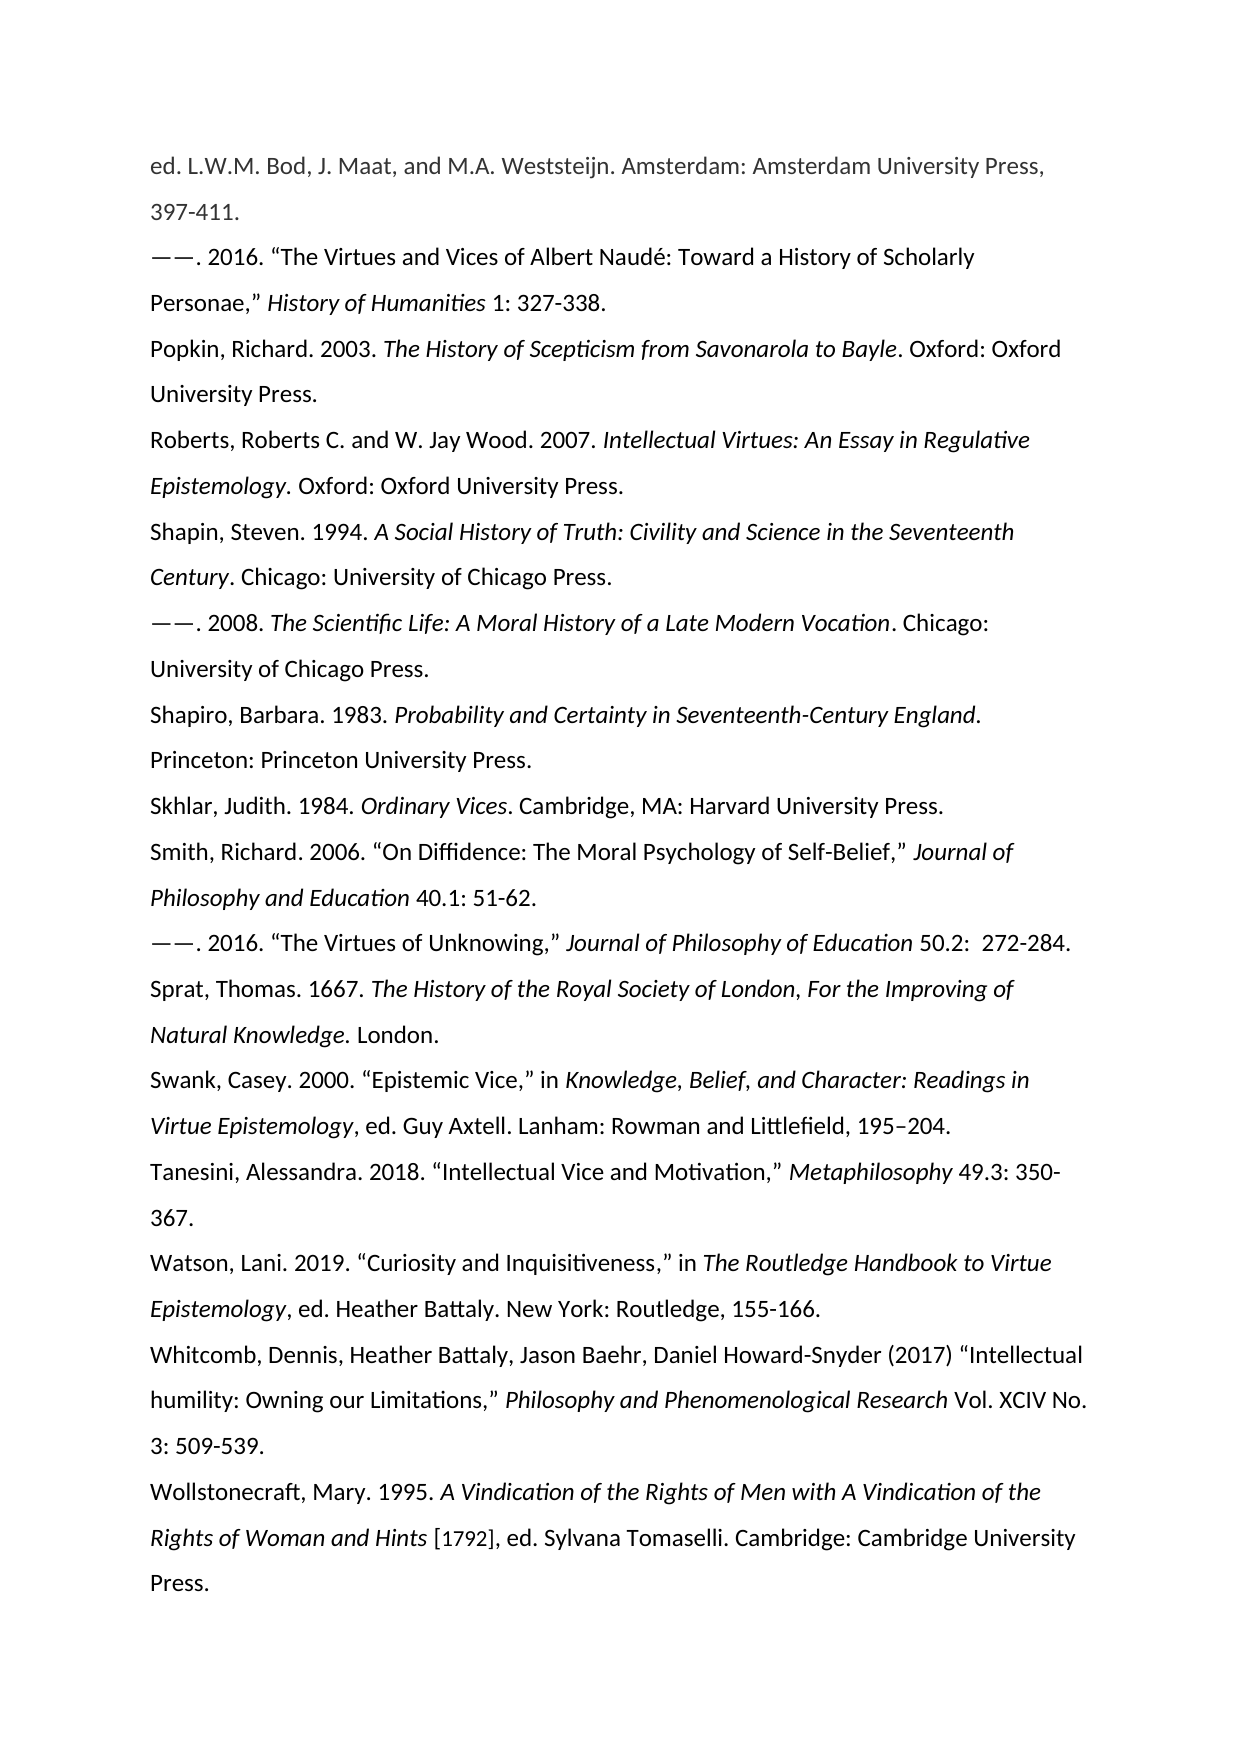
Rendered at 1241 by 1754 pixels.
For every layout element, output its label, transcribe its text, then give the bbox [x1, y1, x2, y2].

text Swank, Casey. 2000. “Epistemic Vice,” in Knowledge, Belief, and Character: Readings in Virtue Epistemology, ed. Guy Axtell. Lanham: Rowman and Littlefield, 195–204. [150, 1064, 1090, 1141]
text Wollstonecraft, Mary. 1995. A Vindication of the Rights of Men with A Vindication of the Rights of Woman and Hints [1792], ed. Sylvana Tomaselli. Cambridge: Cambridge University Press. [150, 1476, 1090, 1598]
text Tanesini, Alessandra. 2018. “Intellectual Vice and Motivation,” Metaphilosophy 49.3: 350-367. [150, 1156, 1090, 1232]
text Watson, Lani. 2019. “Curiosity and Inquisitiveness,” in The Routledge Handbook to Virtue Epistemology, ed. Heather Battaly. New York: Routledge, 155-166. [150, 1247, 1090, 1324]
text ——. 2016. “The Virtues and Vices of Albert Naudé: Toward a History of Scholarly Personae,” History of Humanities 1: 327-338. [150, 241, 1090, 318]
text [150, 150, 1090, 226]
text Popkin, Richard. 2003. The History of Scepticism from Savonarola to Bayle. Oxford: Oxford University Press. [150, 333, 1090, 409]
text Skhlar, Judith. 1984. Ordinary Vices. Cambridge, MA: Harvard University Press. [150, 790, 1090, 821]
text ——. 2016. “The Virtues of Unknowing,” Journal of Philosophy of Education 50.2: 272-284. [150, 927, 1090, 958]
text Roberts, Roberts C. and W. Jay Wood. 2007. Intellectual Virtues: An Essay in Regulative Epistemology. Oxford: Oxford University Press. [150, 424, 1090, 501]
text Smith, Richard. 2006. “On Diffidence: The Moral Psychology of Self-Belief,” Journal of Philosophy and Education 40.1: 51-62. [150, 836, 1090, 912]
text Shapin, Steven. 1994. A Social History of Truth: Civility and Science in the Seventeenth Century. Chicago: University of Chicago Press. [150, 516, 1090, 592]
text Shapiro, Barbara. 1983. Probability and Certainty in Seventeenth-Century England. Princeton: Princeton University Press. [150, 699, 1090, 775]
text Sprat, Thomas. 1667. The History of the Royal Society of London, For the Improving of Natural Knowledge. London. [150, 973, 1090, 1049]
text Whitcomb, Dennis, Heather Battaly, Jason Baehr, Daniel Howard-Snyder (2017) “Intellectual humility: Owning our Limitations,” Philosophy and Phenomenological Research Vol. XCIV No. 3: 509-539. [150, 1339, 1090, 1461]
text ——. 2008. The Scientific Life: A Moral History of a Late Modern Vocation. Chicago: University of Chicago Press. [150, 607, 1090, 683]
